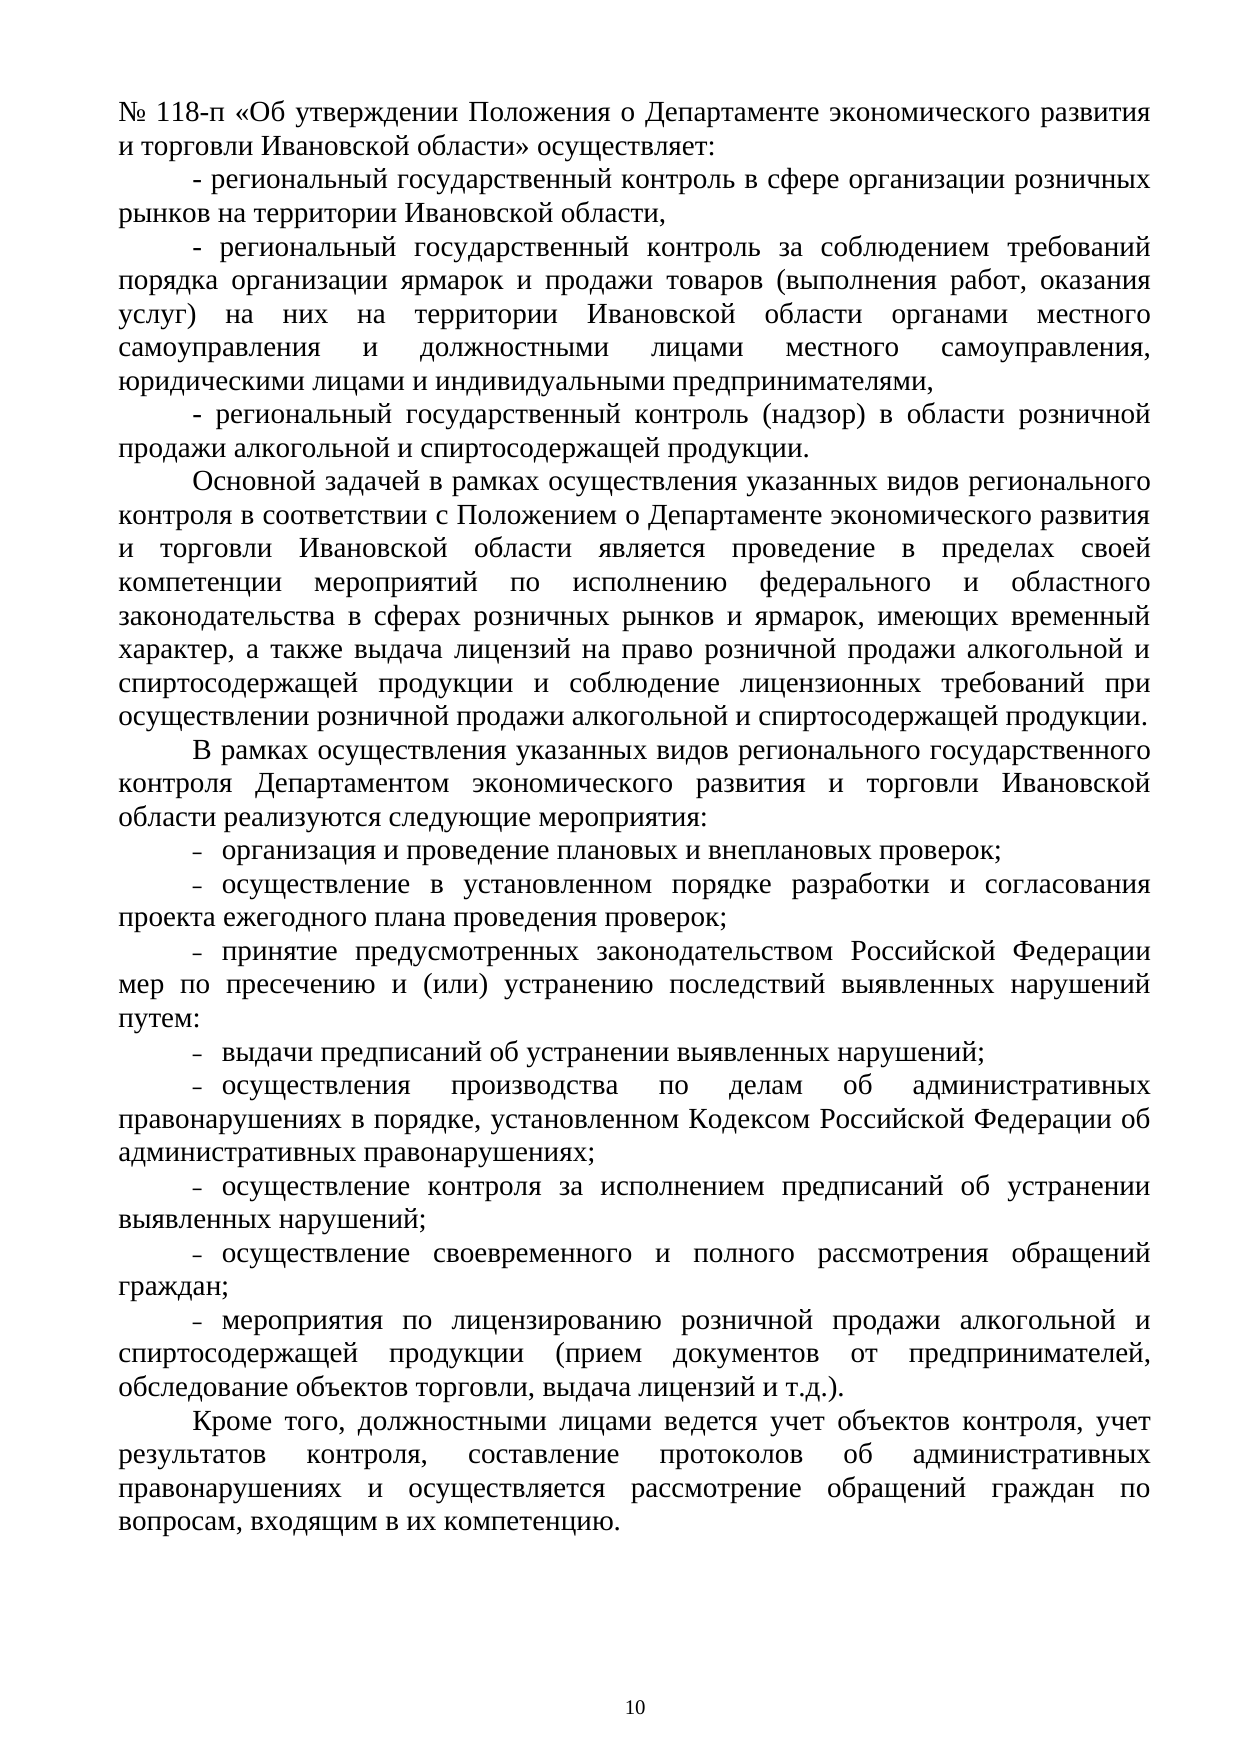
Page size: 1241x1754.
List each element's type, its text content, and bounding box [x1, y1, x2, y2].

text - региональный государственный контроль (надзор) в области розничной продажи алкогольной и спиртосодержащей продукции. [118, 396, 1152, 463]
text - региональный государственный контроль в сфере организации розничных рынков на территории Ивановской области, [118, 162, 1152, 229]
text Основной задачей в рамках осуществления указанных видов регионального контроля в соответствии с Положением о Департаменте экономического развития и торговли Ивановской области является проведение в пределах своей компетенции мероприятий по исполнению федерального и областного законодательства в сферах розничных рынков и ярмарок, имеющих временный характер, а также выдача лицензий на право розничной продажи алкогольной и спиртосодержащей продукции и соблюдение лицензионных требований при осуществлении розничной продажи алкогольной и спиртосодержащей продукции. [118, 463, 1152, 732]
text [118, 94, 1152, 162]
text - региональный государственный контроль за соблюдением требований порядка организации ярмарок и продажи товаров (выполнения работ, оказания услуг) на них на территории Ивановской области органами местного самоуправления и должностными лицами местного самоуправления, юридическими лицами и индивидуальными предпринимателями, [118, 229, 1152, 396]
list мероприятия по лицензированию розничной продажи алкогольной и спиртосодержащей продукции (прием документов от предпринимателей, обследование объектов торговли, выдача лицензий и т.д.). [118, 1302, 1152, 1403]
list осуществление своевременного и полного рассмотрения обращений граждан; [118, 1235, 1152, 1302]
list выдачи предписаний об устранении выявленных нарушений; [118, 1034, 1152, 1067]
text В рамках осуществления указанных видов регионального государственного контроля Департаментом экономического развития и торговли Ивановской области реализуются следующие мероприятия: [118, 732, 1152, 832]
text Кроме того, должностными лицами ведется учет объектов контроля, учет результатов контроля, составление протоколов об административных правонарушениях и осуществляется рассмотрение обращений граждан по вопросам, входящим в их компетенцию. [118, 1403, 1152, 1537]
list организация и проведение плановых и внеплановых проверок; [118, 832, 1152, 866]
list осуществление в установленном порядке разработки и согласования проекта ежегодного плана проведения проверок; [118, 866, 1152, 933]
list осуществления производства по делам об административных правонарушениях в порядке, установленном Кодексом Российской Федерации об административных правонарушениях; [118, 1067, 1152, 1168]
list принятие предусмотренных законодательством Российской Федерации мер по пресечению и (или) устранению последствий выявленных нарушений путем: [118, 933, 1152, 1034]
list осуществление контроля за исполнением предписаний об устранении выявленных нарушений; [118, 1168, 1152, 1235]
